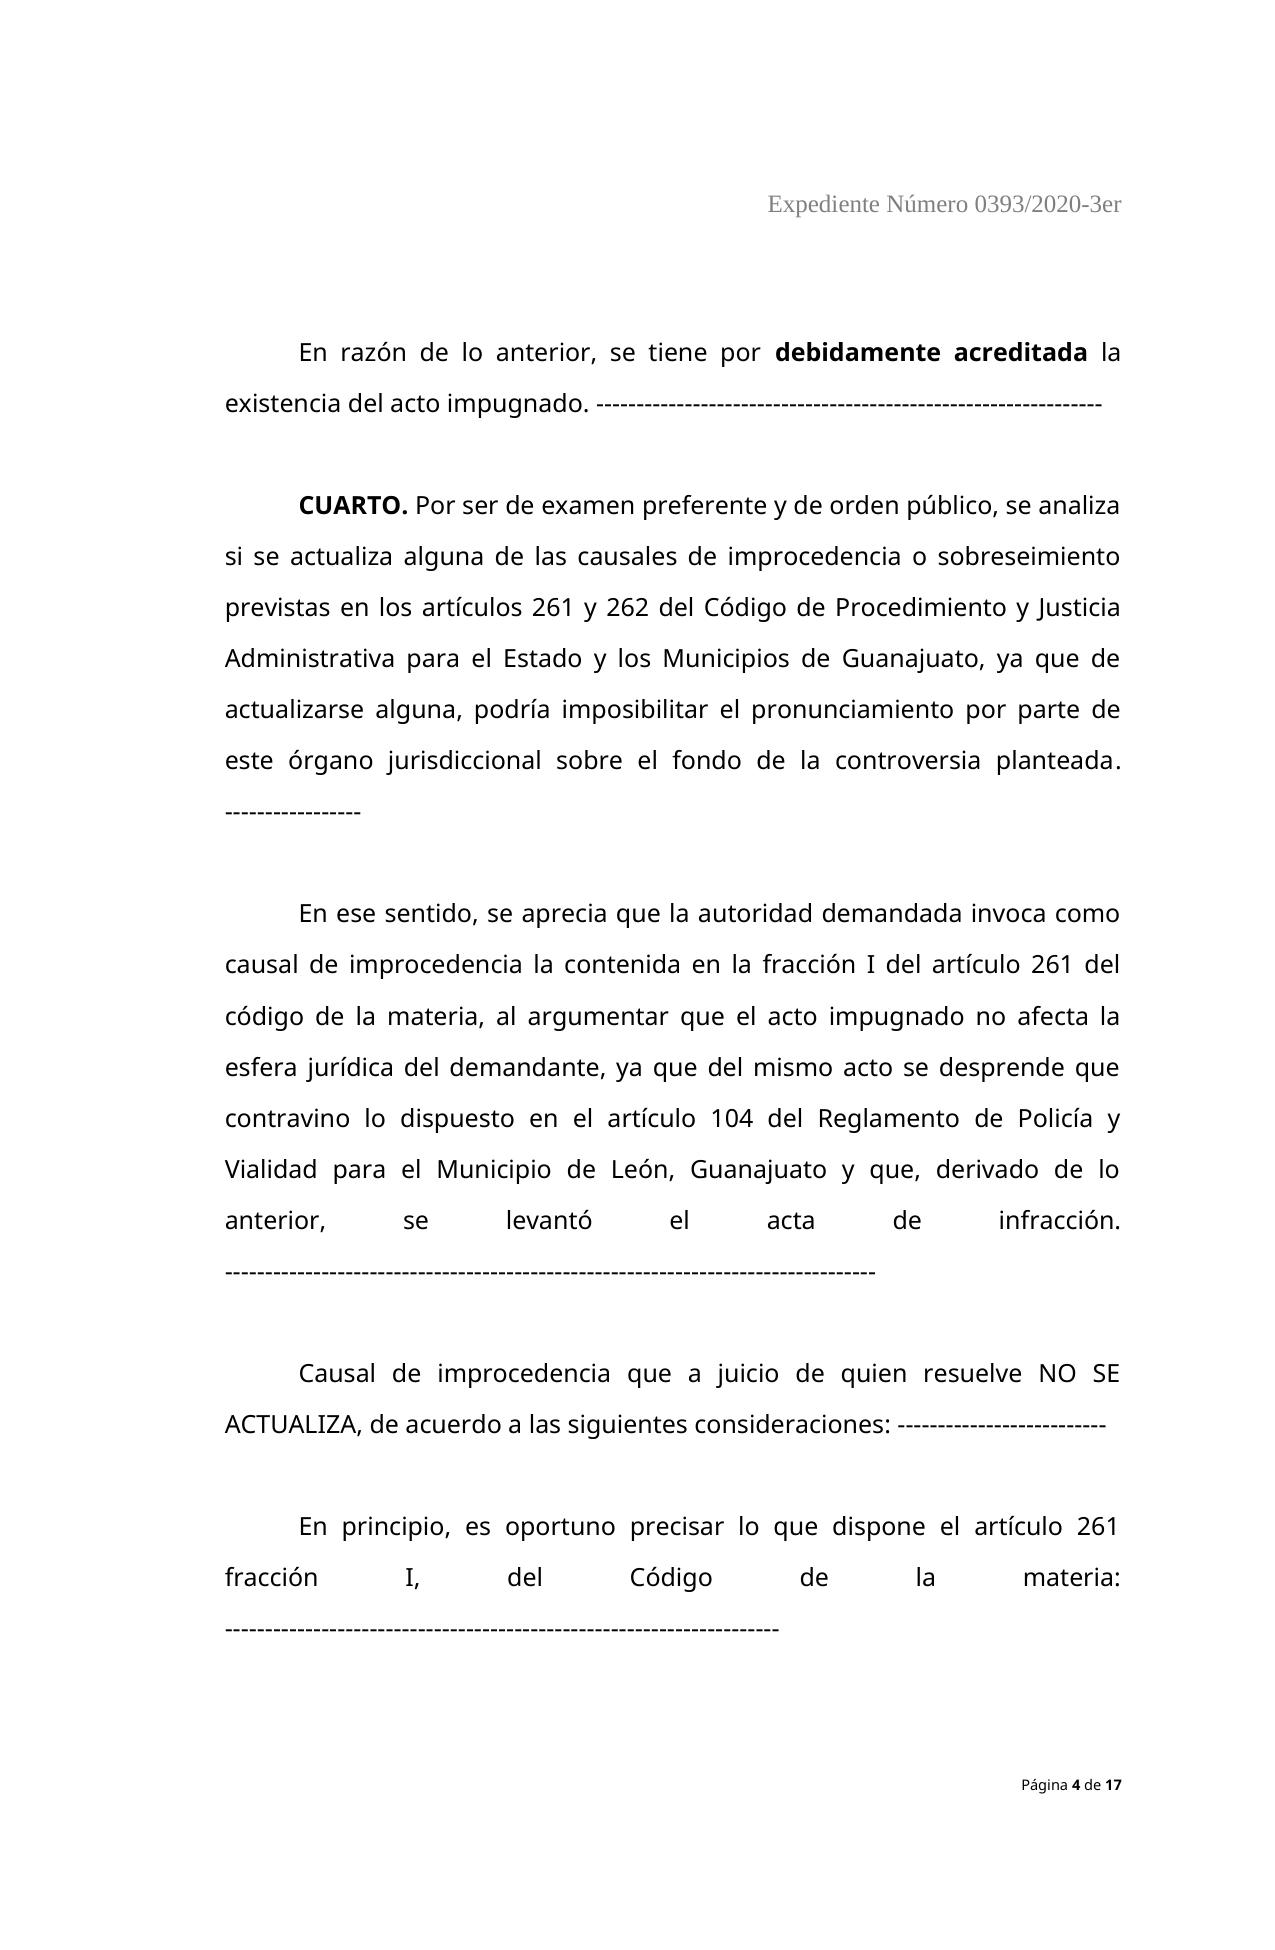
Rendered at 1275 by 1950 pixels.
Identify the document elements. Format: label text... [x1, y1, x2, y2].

text En razón de lo anterior, se tiene por debidamente acreditada la existencia del acto impugnado. --------------------------------------------------------------- [224, 334, 1121, 420]
text En principio, es oportuno precisar lo que dispone el artículo 261 fracción I, del Código de la materia: --------------------------------------------------------------------- [224, 1508, 1121, 1645]
text Causal de improcedencia que a juicio de quien resuelve NO SE ACTUALIZA, de acuerdo a las siguientes consideraciones: -------------------------- [224, 1355, 1121, 1441]
text CUARTO. Por ser de examen preferente y de orden público, se analiza si se actualiza alguna de las causales de improcedencia o sobreseimiento previstas en los artículos 261 y 262 del Código de Procedimiento y Justicia Administrativa para el Estado y los Municipios de Guanajuato, ya que de actualizarse alguna, podría imposibilitar el pronunciamiento por parte de este órgano jurisdiccional sobre el fondo de la controversia planteada. ----------------- [224, 488, 1121, 828]
text En ese sentido, se aprecia que la autoridad demandada invoca como causal de improcedencia la contenida en la fracción I del artículo 261 del código de la materia, al argumentar que el acto impugnado no afecta la esfera jurídica del demandante, ya que del mismo acto se desprende que contravino lo dispuesto en el artículo 104 del Reglamento de Policía y Vialidad para el Municipio de León, Guanajuato y que, derivado de lo anterior, se levantó el acta de infracción. --------------------------------------------------------------------------------- [224, 896, 1121, 1287]
